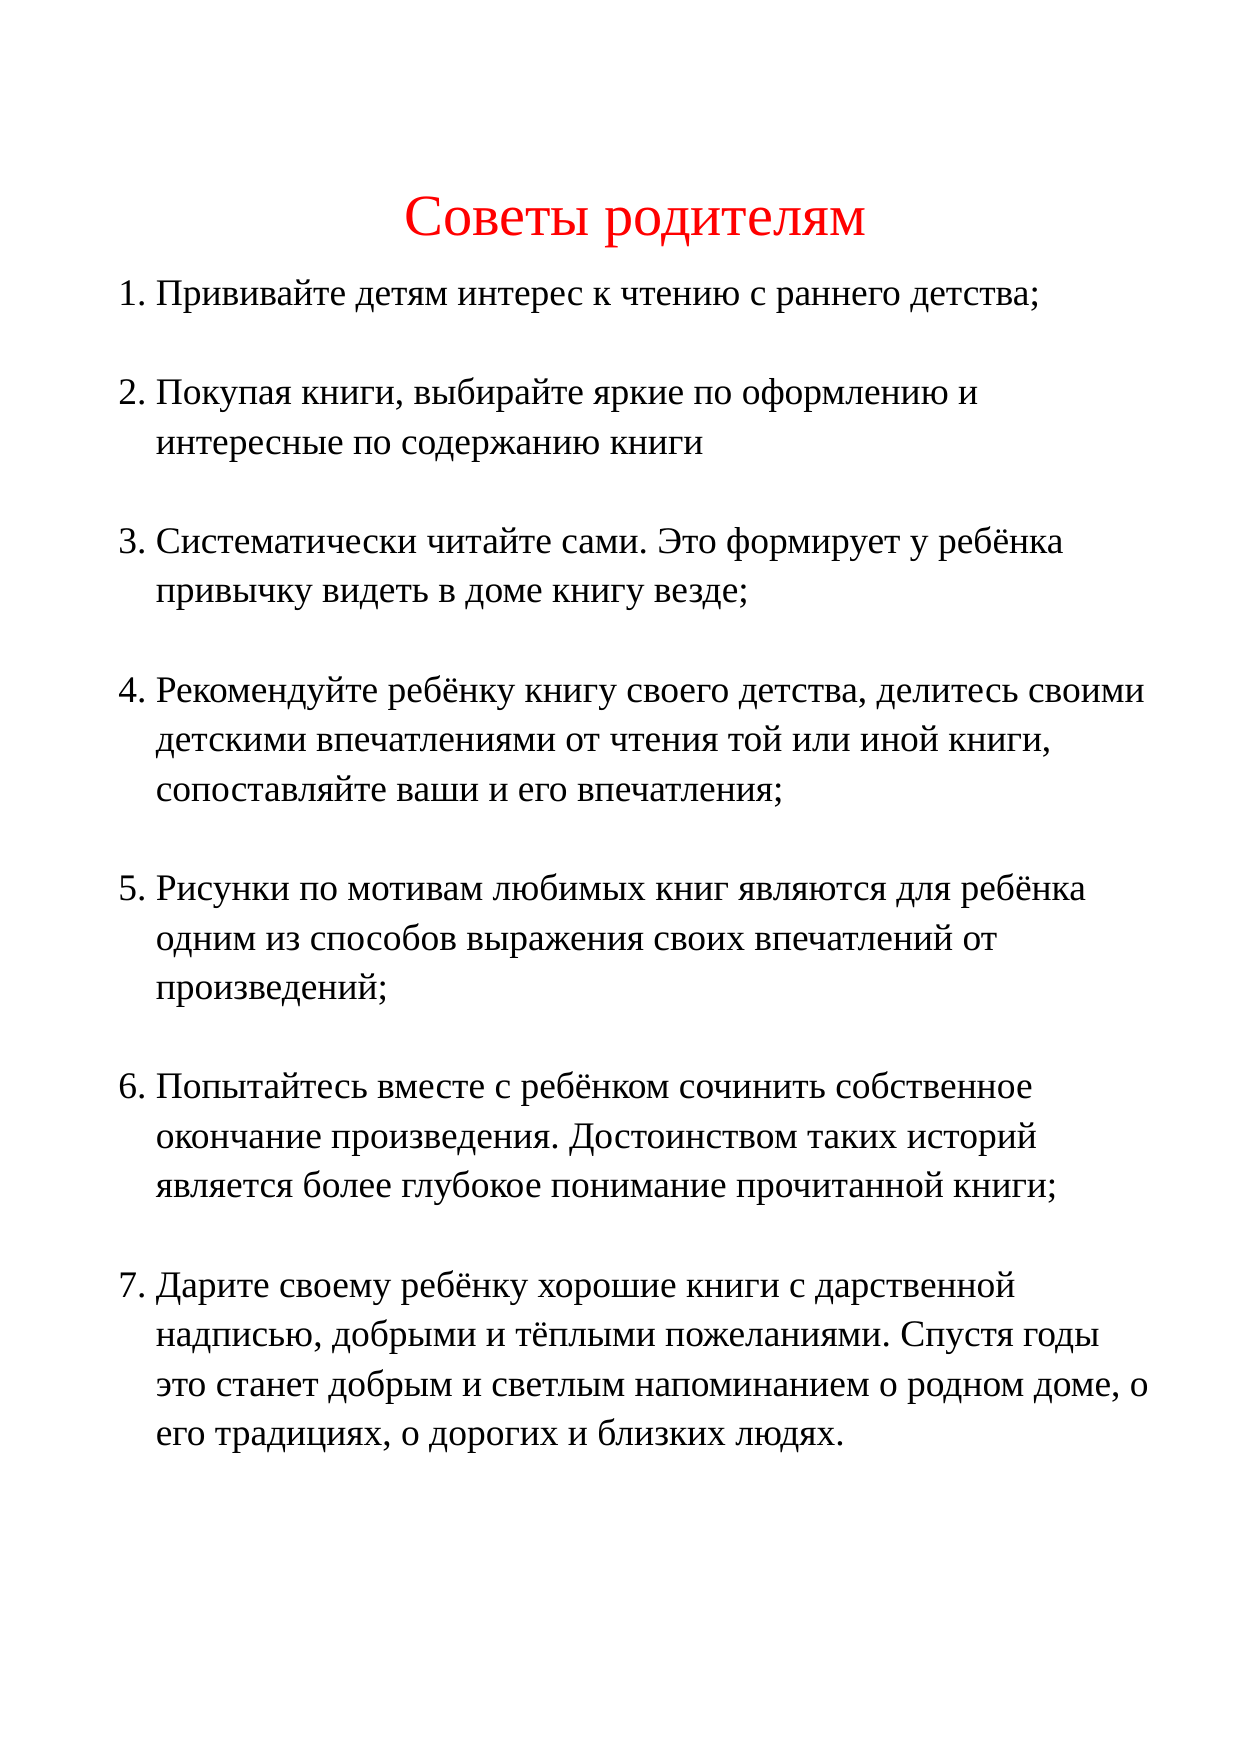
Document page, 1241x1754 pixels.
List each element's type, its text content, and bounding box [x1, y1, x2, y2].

list Систематически читайте сами. Это формирует у ребёнка привычку видеть в доме книгу везде; [118, 518, 1152, 611]
text Советы родителям [118, 181, 1152, 248]
list Покупая книги, выбирайте яркие по оформлению и интересные по содержанию книги [118, 369, 1152, 462]
list Рекомендуйте ребёнку книгу своего детства, делитесь своими детскими впечатлениями от чтения той или иной книги, сопоставляйте ваши и его впечатления; [118, 667, 1152, 809]
list Прививайте детям интерес к чтению с раннего детства; [118, 270, 1152, 313]
list Попытайтесь вместе с ребёнком сочинить собственное окончание произведения. Достоинством таких историй является более глубокое понимание прочитанной книги; [118, 1064, 1152, 1206]
list Дарите своему ребёнку хорошие книги с дарственной надписью, добрыми и тёплыми пожеланиями. Спустя годы это станет добрым и светлым напоминанием о родном доме, о его традициях, о дорогих и близких людях. [118, 1262, 1152, 1454]
list Рисунки по мотивам любимых книг являются для ребёнка одним из способов выражения своих впечатлений от произведений; [118, 865, 1152, 1008]
